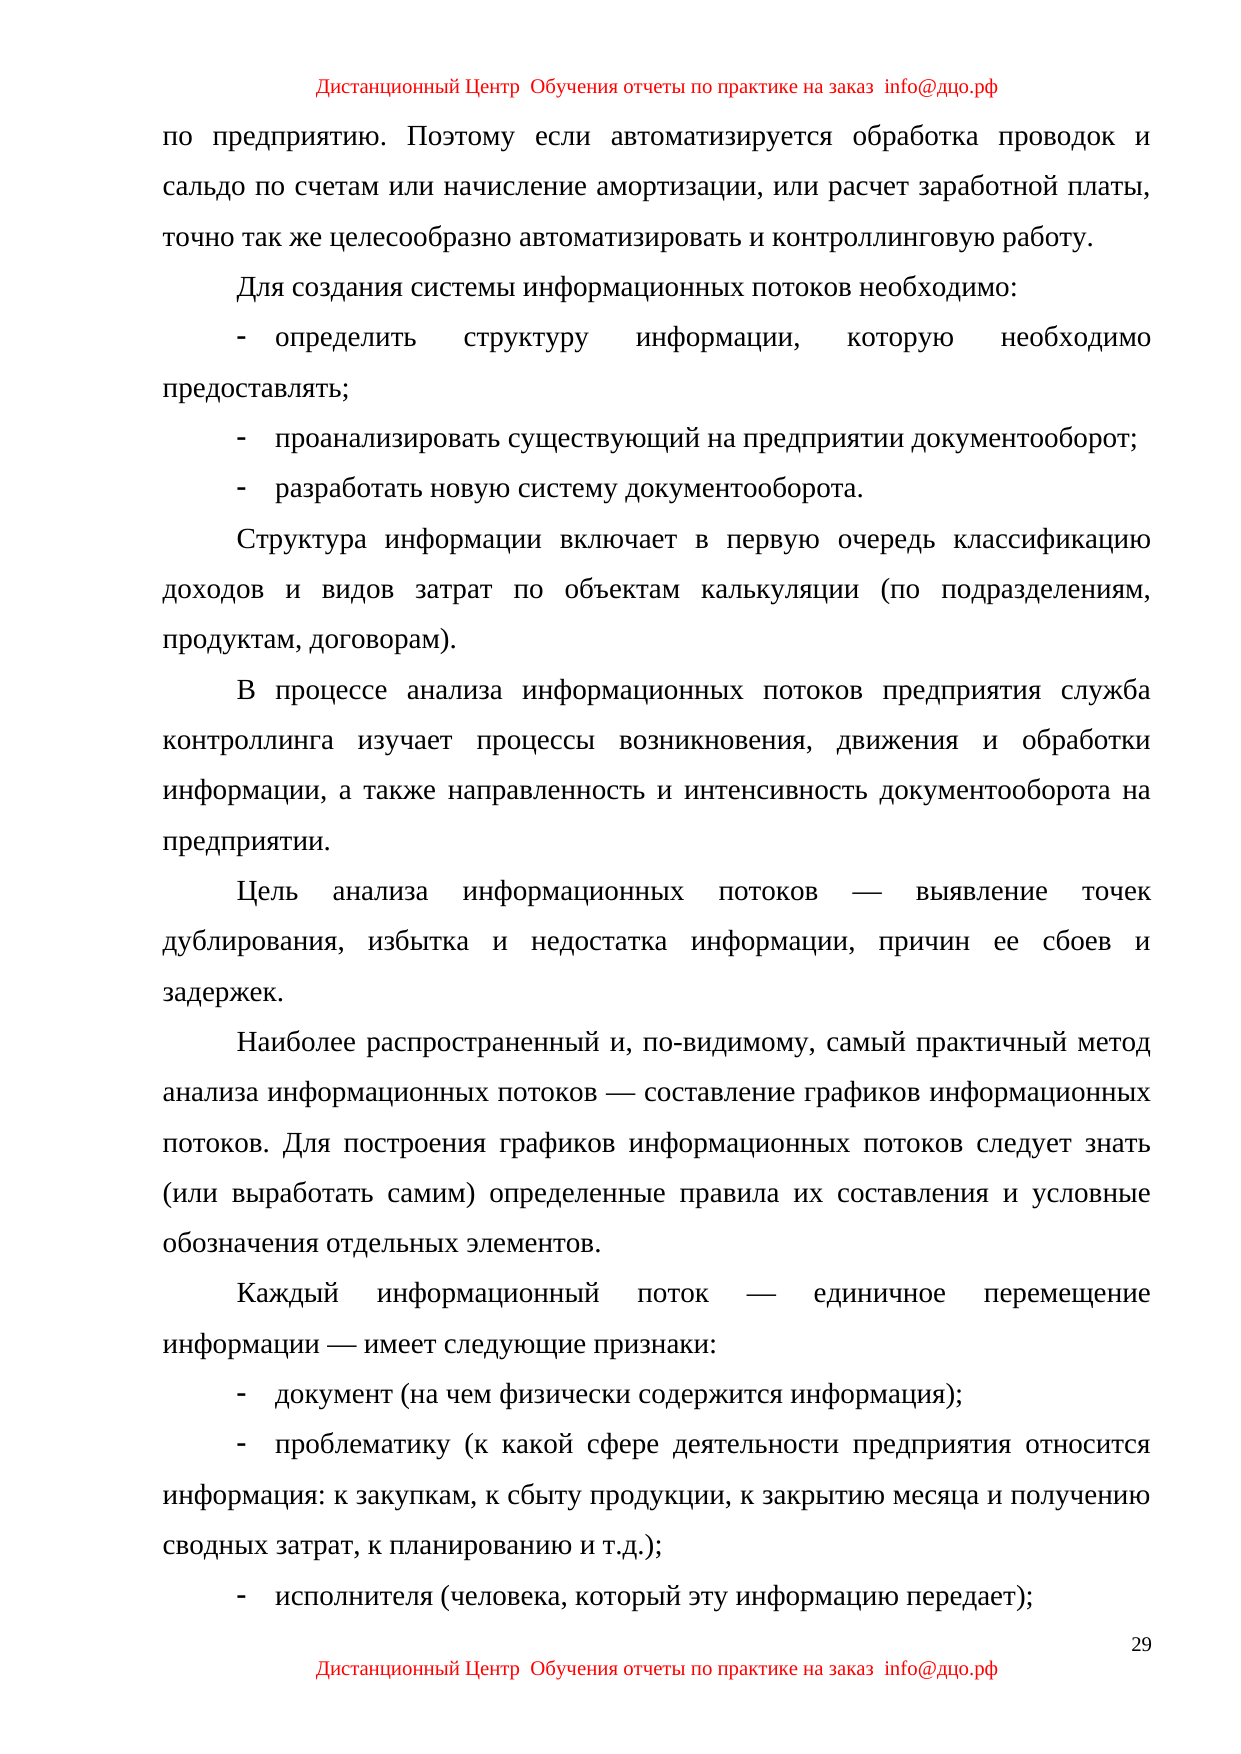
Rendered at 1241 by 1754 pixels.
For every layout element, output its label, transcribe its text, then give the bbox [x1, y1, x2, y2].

text В процессе анализа информационных потоков предприятия служба контроллинга изучает процессы возникновения, движения и обработки информации, а также направленность и интенсивность документооборота на предприятии. [162, 672, 1152, 856]
text Структура информации включает в первую очередь классификацию доходов и видов затрат по объектам калькуляции (по подразделениям, продуктам, договорам). [162, 521, 1152, 655]
list документ (на чем физически содержится информация); [162, 1376, 1152, 1410]
list определить структуру информации, которую необходимо предоставлять; [162, 319, 1152, 403]
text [162, 118, 1152, 252]
text Цель анализа информационных потоков — выявление точек дублирования, избытка и недостатка информации, причин ее сбоев и задержек. [162, 873, 1152, 1007]
list проблематику (к какой сфере деятельности предприятия относится информация: к закупкам, к сбыту продукции, к закрытию месяца и получению сводных затрат, к планированию и т.д.); [162, 1427, 1152, 1561]
list проанализировать существующий на предприятии документооборот; [162, 420, 1152, 454]
text Для создания системы информационных потоков необходимо: [162, 269, 1152, 303]
text Каждый информационный поток — единичное перемещение информации — имеет следующие признаки: [162, 1276, 1152, 1359]
list разработать новую систему документооборота. [162, 471, 1152, 504]
list исполнителя (человека, который эту информацию передает); [162, 1578, 1152, 1611]
text Наиболее распространенный и, по-видимому, самый практичный метод анализа информационных потоков — составление графиков информационных потоков. Для построения графиков информационных потоков следует знать (или выработать самим) определенные правила их составления и условные обозначения отдельных элементов. [162, 1024, 1152, 1259]
